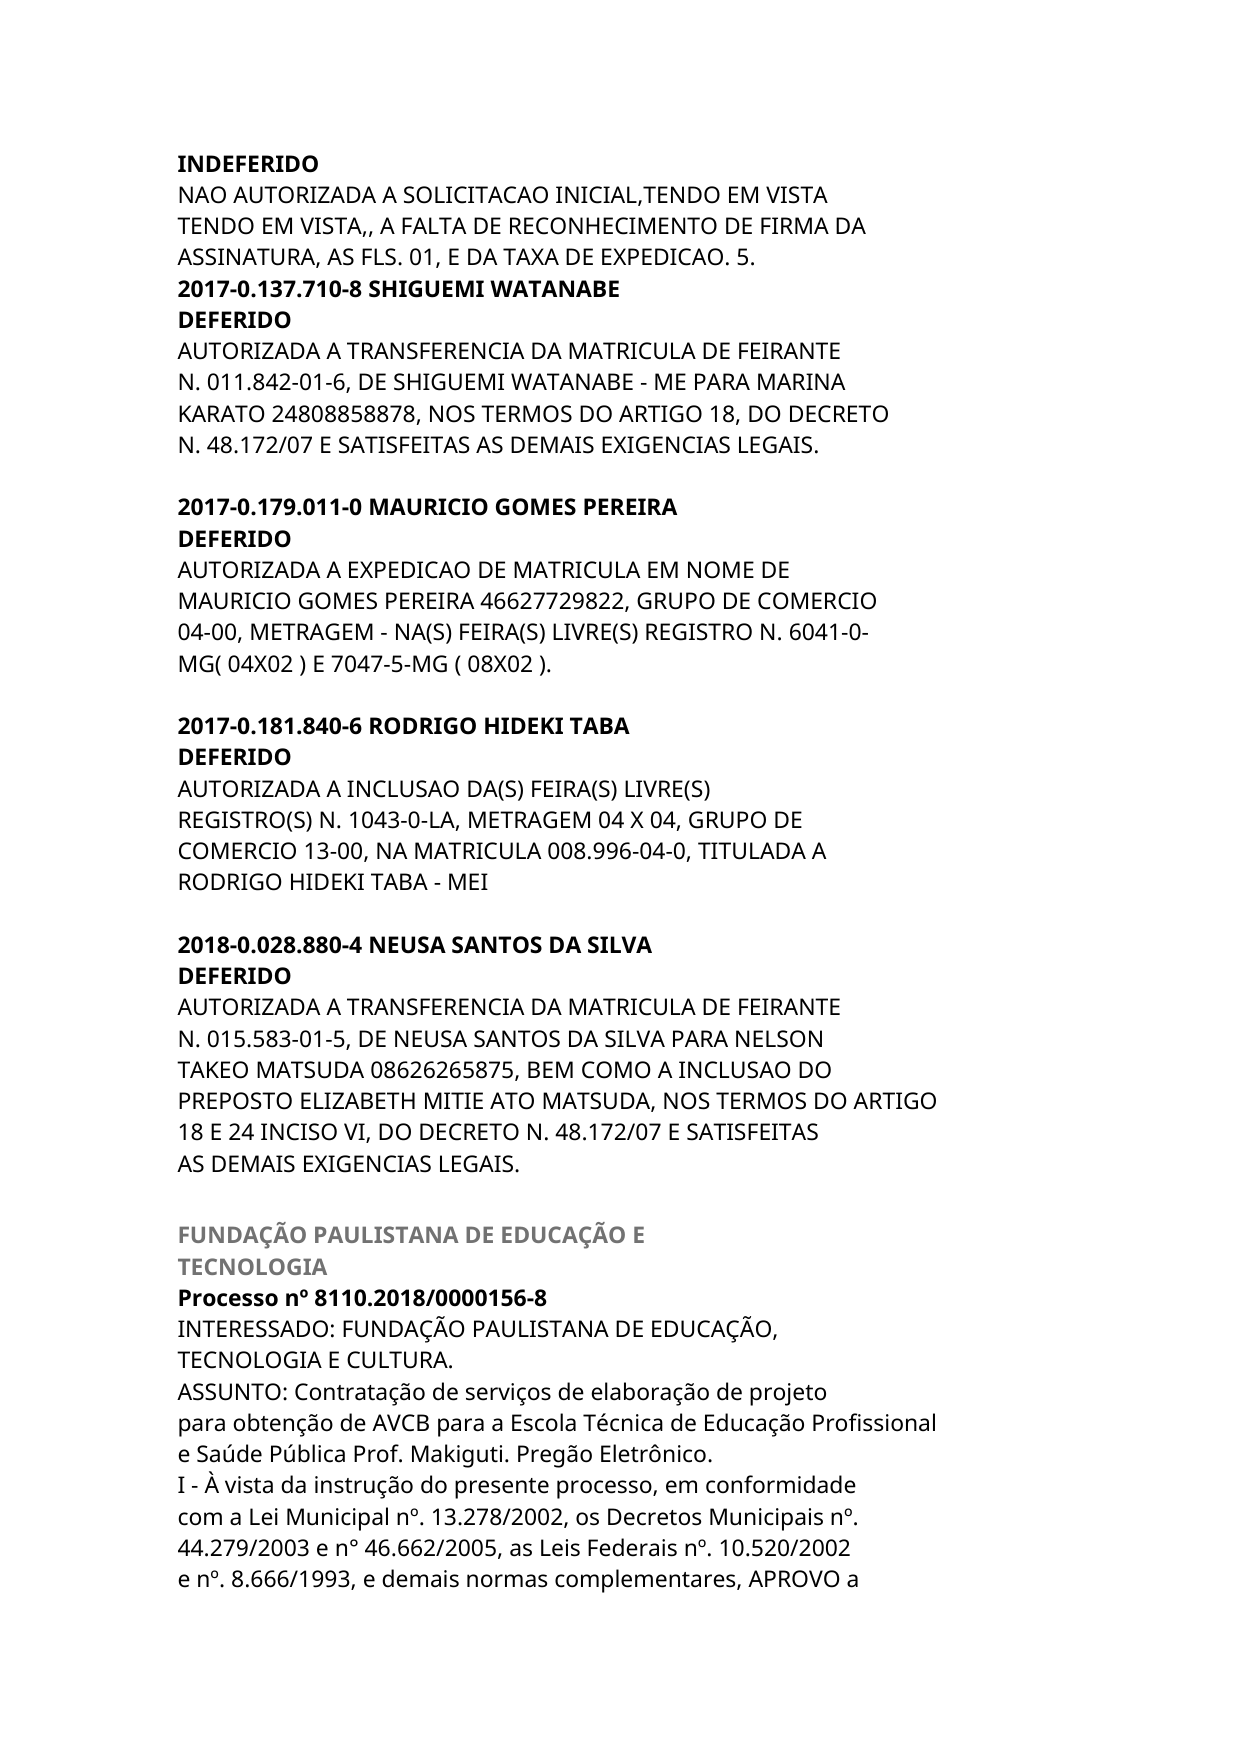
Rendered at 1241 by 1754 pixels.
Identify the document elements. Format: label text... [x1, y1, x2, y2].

text RODRIGO HIDEKI TABA - MEI [177, 866, 1063, 898]
text AUTORIZADA A TRANSFERENCIA DA MATRICULA DE FEIRANTE [177, 991, 1063, 1023]
text 2017-0.179.011-0 MAURICIO GOMES PEREIRA [177, 491, 1063, 523]
text ASSUNTO: Contratação de serviços de elaboração de projeto [177, 1376, 1063, 1407]
text ASSINATURA, AS FLS. 01, E DA TAXA DE EXPEDICAO. 5. [177, 241, 1063, 273]
text MG( 04X02 ) E 7047-5-MG ( 08X02 ). [177, 648, 1063, 679]
text N. 015.583-01-5, DE NEUSA SANTOS DA SILVA PARA NELSON [177, 1023, 1063, 1054]
text 2017-0.181.840-6 RODRIGO HIDEKI TABA [177, 710, 1063, 741]
text N. 48.172/07 E SATISFEITAS AS DEMAIS EXIGENCIAS LEGAIS. [177, 429, 1063, 460]
text I - À vista da instrução do presente processo, em conformidade [177, 1469, 1063, 1501]
text para obtenção de AVCB para a Escola Técnica de Educação Profissional [177, 1407, 1063, 1438]
text AUTORIZADA A TRANSFERENCIA DA MATRICULA DE FEIRANTE [177, 335, 1063, 366]
text PREPOSTO ELIZABETH MITIE ATO MATSUDA, NOS TERMOS DO ARTIGO [177, 1085, 1063, 1116]
text DEFERIDO [177, 304, 1063, 335]
text TAKEO MATSUDA 08626265875, BEM COMO A INCLUSAO DO [177, 1054, 1063, 1085]
text DEFERIDO [177, 523, 1063, 554]
text 2018-0.028.880-4 NEUSA SANTOS DA SILVA [177, 929, 1063, 960]
text 2017-0.137.710-8 SHIGUEMI WATANABE [177, 273, 1063, 304]
text 04-00, METRAGEM - NA(S) FEIRA(S) LIVRE(S) REGISTRO N. 6041-0- [177, 616, 1063, 648]
text REGISTRO(S) N. 1043-0-LA, METRAGEM 04 X 04, GRUPO DE [177, 804, 1063, 835]
text Processo nº 8110.2018/0000156-8 [177, 1282, 1063, 1313]
text N. 011.842-01-6, DE SHIGUEMI WATANABE - ME PARA MARINA [177, 366, 1063, 398]
text COMERCIO 13-00, NA MATRICULA 008.996-04-0, TITULADA A [177, 835, 1063, 866]
text TECNOLOGIA [177, 1251, 1063, 1282]
text KARATO 24808858878, NOS TERMOS DO ARTIGO 18, DO DECRETO [177, 398, 1063, 429]
text INDEFERIDO [177, 148, 1063, 179]
text DEFERIDO [177, 960, 1063, 991]
text e Saúde Pública Prof. Makiguti. Pregão Eletrônico. [177, 1438, 1063, 1469]
text FUNDAÇÃO PAULISTANA DE EDUCAÇÃO E [177, 1219, 1063, 1251]
text TECNOLOGIA E CULTURA. [177, 1344, 1063, 1376]
text e nº. 8.666/1993, e demais normas complementares, APROVO a [177, 1563, 1063, 1594]
text 44.279/2003 e n° 46.662/2005, as Leis Federais nº. 10.520/2002 [177, 1532, 1063, 1563]
text com a Lei Municipal nº. 13.278/2002, os Decretos Municipais nº. [177, 1501, 1063, 1532]
text DEFERIDO [177, 741, 1063, 773]
text TENDO EM VISTA,, A FALTA DE RECONHECIMENTO DE FIRMA DA [177, 210, 1063, 241]
text AUTORIZADA A INCLUSAO DA(S) FEIRA(S) LIVRE(S) [177, 773, 1063, 804]
text AUTORIZADA A EXPEDICAO DE MATRICULA EM NOME DE [177, 554, 1063, 585]
text MAURICIO GOMES PEREIRA 46627729822, GRUPO DE COMERCIO [177, 585, 1063, 616]
text INTERESSADO: FUNDAÇÃO PAULISTANA DE EDUCAÇÃO, [177, 1313, 1063, 1344]
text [177, 179, 1063, 210]
text AS DEMAIS EXIGENCIAS LEGAIS. [177, 1148, 1063, 1179]
text 18 E 24 INCISO VI, DO DECRETO N. 48.172/07 E SATISFEITAS [177, 1116, 1063, 1148]
